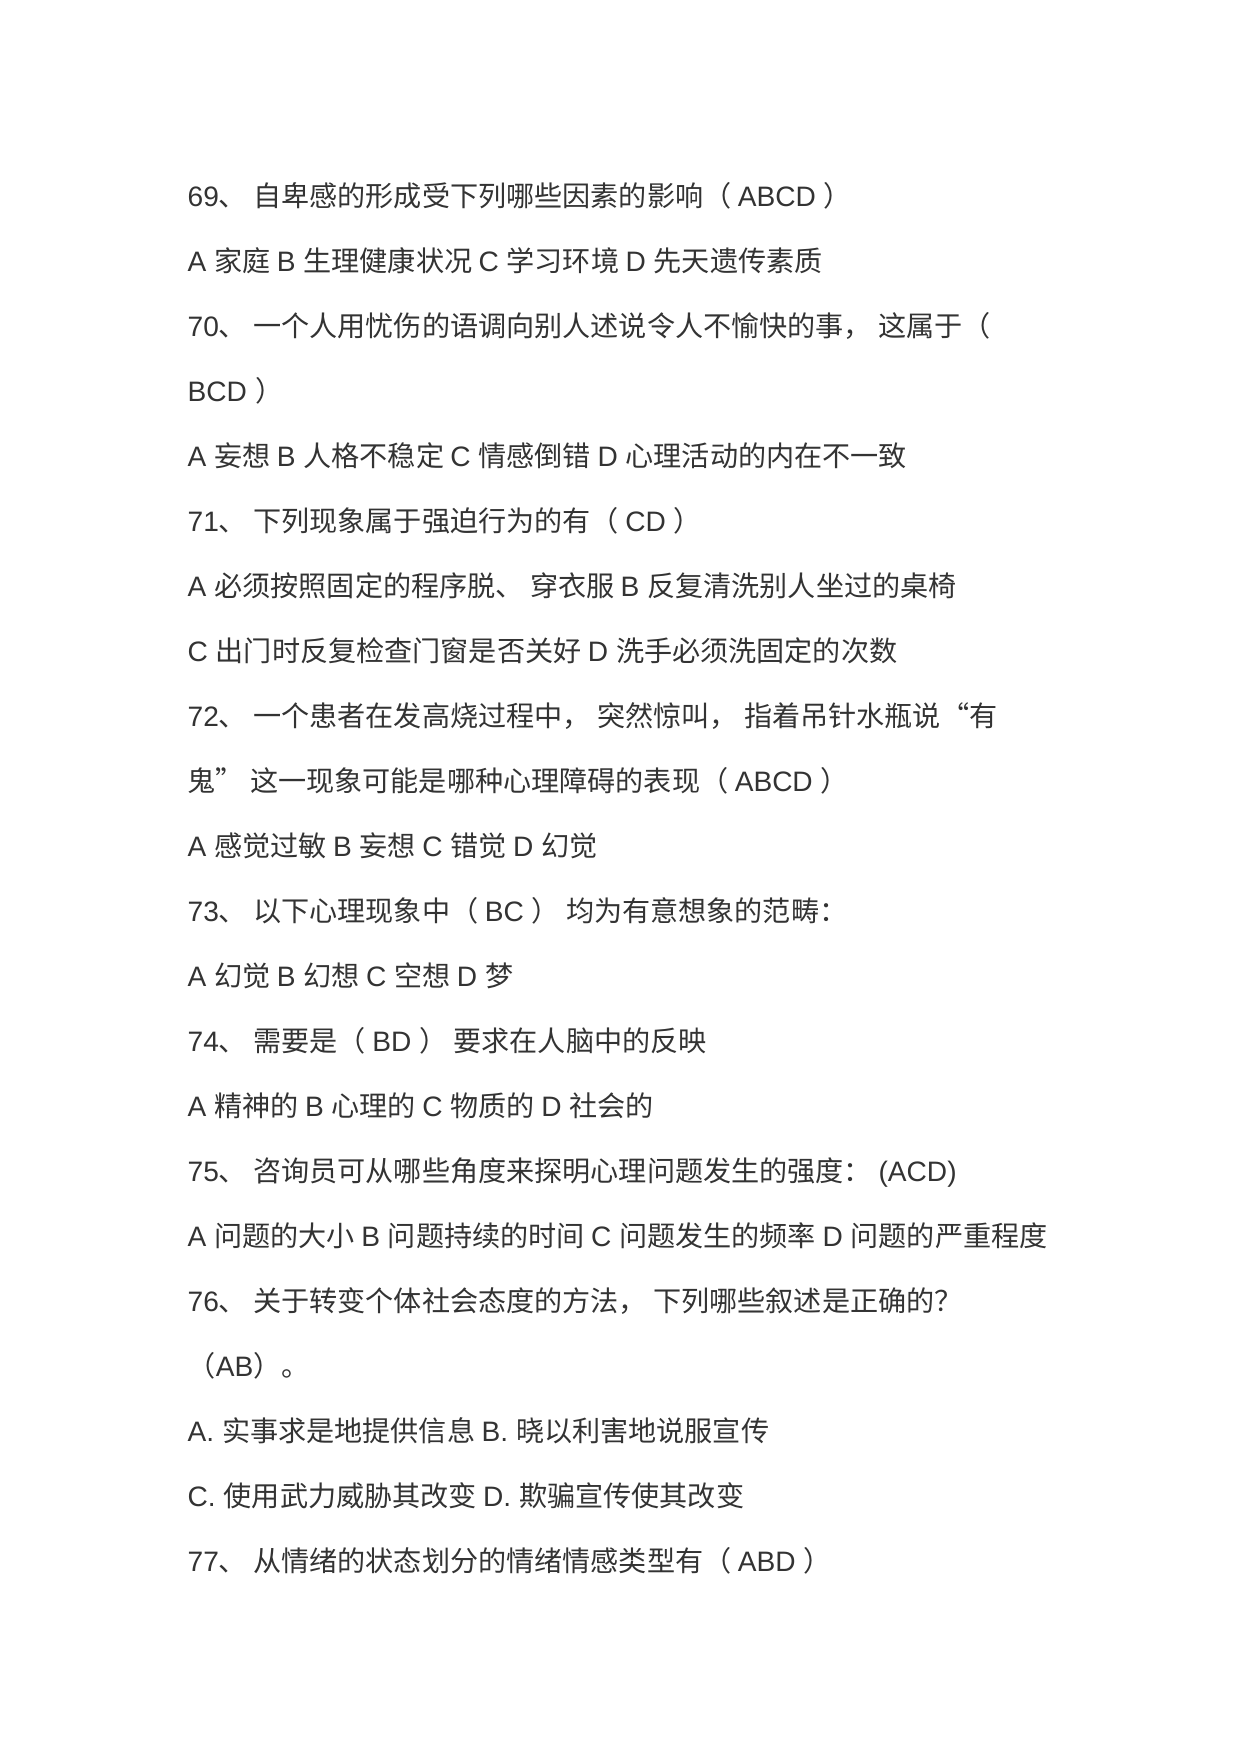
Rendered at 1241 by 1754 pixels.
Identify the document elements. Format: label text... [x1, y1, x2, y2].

text 77、 从情绪的状态划分的情绪情感类型有（ ABD ） [187, 1527, 1053, 1592]
text A 精神的 B 心理的 C 物质的 D 社会的 [187, 1072, 1053, 1137]
text 75、 咨询员可从哪些角度来探明心理问题发生的强度： (ACD) [187, 1137, 1053, 1202]
text A 必须按照固定的程序脱、 穿衣服 B 反复清洗别人坐过的桌椅 [187, 552, 1053, 617]
text 76、 关于转变个体社会态度的方法， 下列哪些叙述是正确的？ （AB）。 [187, 1267, 1053, 1397]
text 73、 以下心理现象中（ BC ） 均为有意想象的范畴： [187, 877, 1053, 942]
text C. 使用武力威胁其改变 D. 欺骗宣传使其改变 [187, 1462, 1053, 1527]
text A. 实事求是地提供信息 B. 晓以利害地说服宣传 [187, 1397, 1053, 1462]
text A 幻觉 B 幻想 C 空想 D 梦 [187, 942, 1053, 1007]
text 71、 下列现象属于强迫行为的有（ CD ） [187, 487, 1053, 552]
text A 感觉过敏 B 妄想 C 错觉 D 幻觉 [187, 812, 1053, 877]
text 72、 一个患者在发高烧过程中， 突然惊叫， 指着吊针水瓶说“有鬼” 这一现象可能是哪种心理障碍的表现（ ABCD ） [187, 682, 1053, 812]
text C 出门时反复检查门窗是否关好 D 洗手必须洗固定的次数 [187, 617, 1053, 682]
text A 妄想 B 人格不稳定 C 情感倒错 D 心理活动的内在不一致 [187, 422, 1053, 487]
text 74、 需要是（ BD ） 要求在人脑中的反映 [187, 1007, 1053, 1072]
text A 问题的大小 B 问题持续的时间 C 问题发生的频率 D 问题的严重程度 [187, 1202, 1053, 1267]
text A 家庭 B 生理健康状况 C 学习环境 D 先天遗传素质 [187, 227, 1053, 292]
text 69、 自卑感的形成受下列哪些因素的影响（ ABCD ） [187, 162, 1053, 227]
text 70、 一个人用忧伤的语调向别人述说令人不愉快的事， 这属于（ BCD ） [187, 292, 1053, 422]
